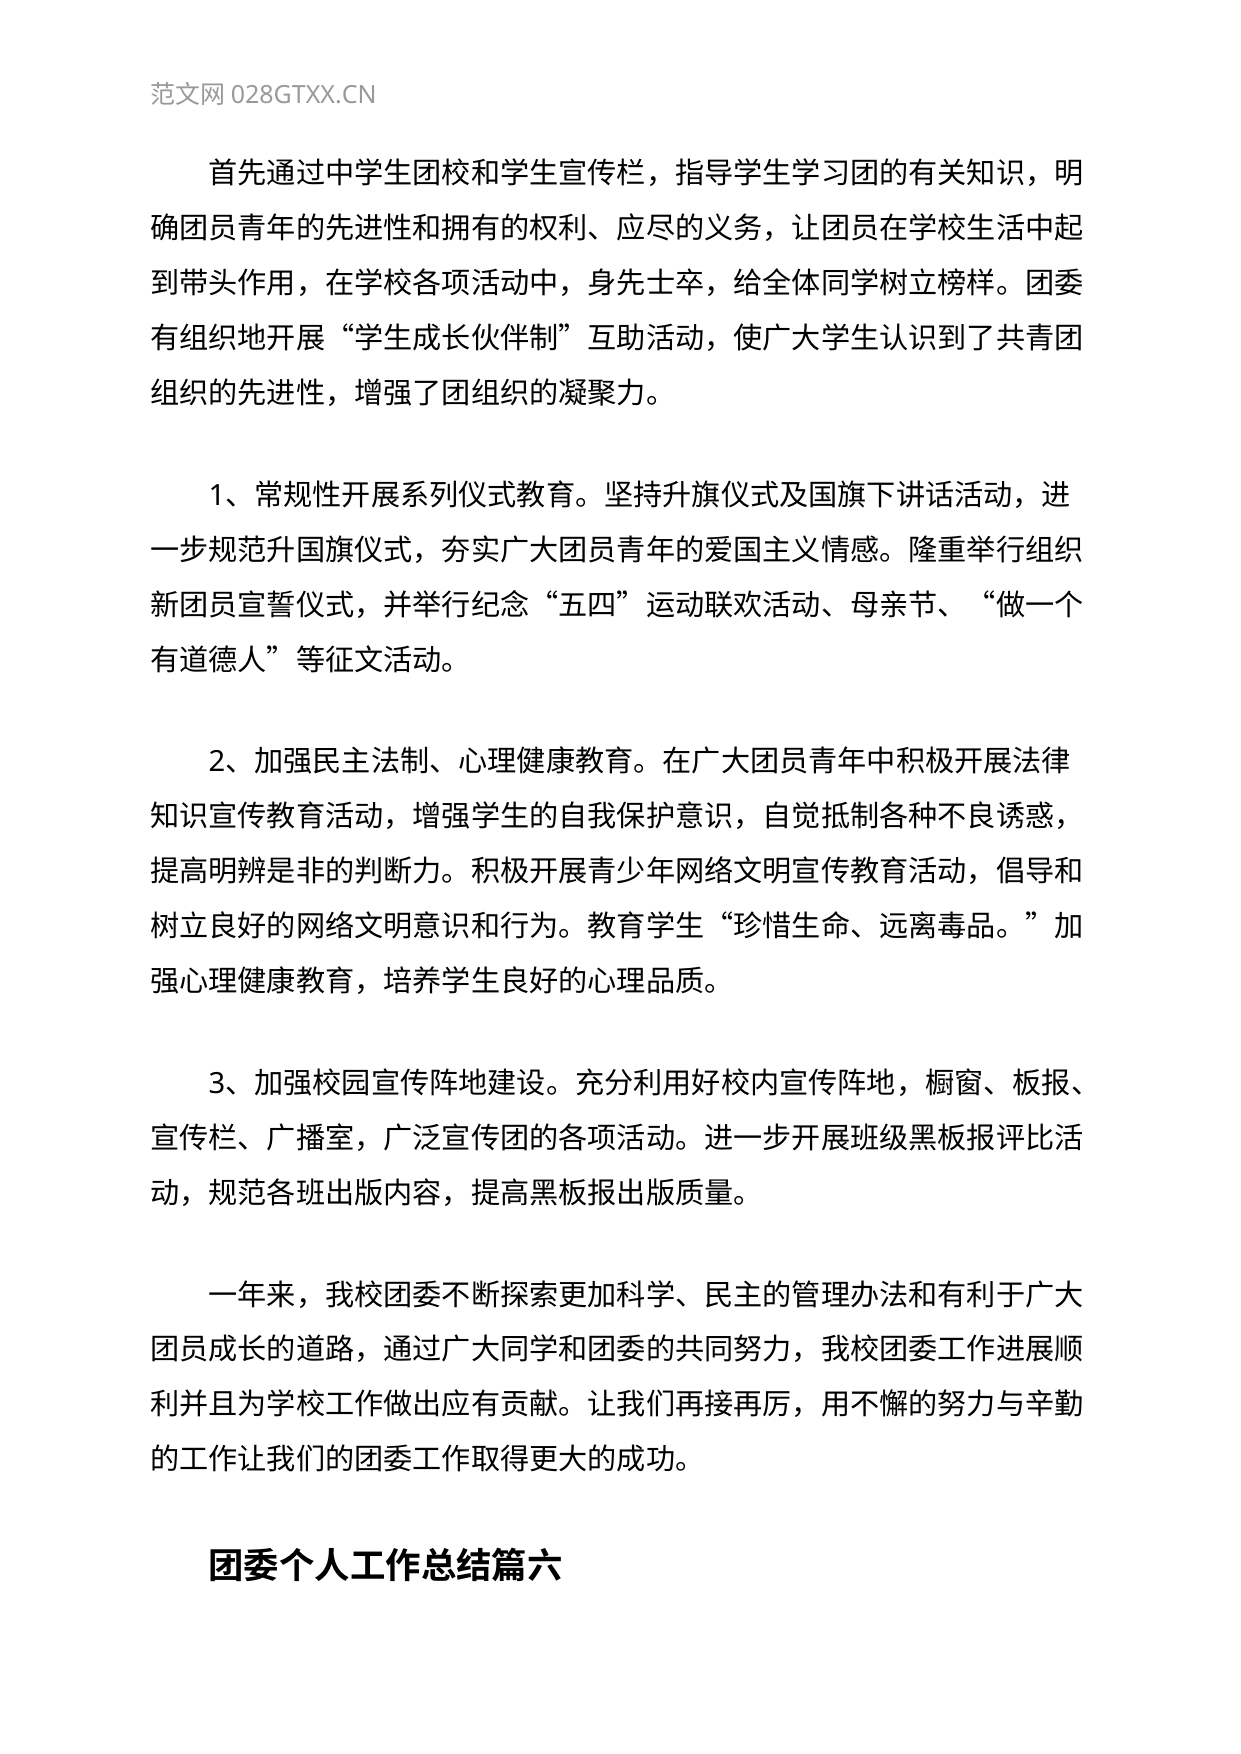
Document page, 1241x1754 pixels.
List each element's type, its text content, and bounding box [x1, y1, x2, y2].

text 1、常规性开展系列仪式教育。坚持升旗仪式及国旗下讲话活动，进一步规范升国旗仪式，夯实广大团员青年的爱国主义情感。隆重举行组织新团员宣誓仪式，并举行纪念“五四”运动联欢活动、母亲节、“做一个有道德人”等征文活动。 [150, 471, 1090, 678]
text 一年来，我校团委不断探索更加科学、民主的管理办法和有利于广大团员成长的道路，通过广大同学和团委的共同努力，我校团委工作进展顺利并且为学校工作做出应有贡献。让我们再接再厉，用不懈的努力与辛勤的工作让我们的团委工作取得更大的成功。 [150, 1271, 1090, 1478]
text 3、加强校园宣传阵地建设。充分利用好校内宣传阵地，橱窗、板报、宣传栏、广播室，广泛宣传团的各项活动。进一步开展班级黑板报评比活动，规范各班出版内容，提高黑板报出版质量。 [150, 1059, 1090, 1212]
text 团委个人工作总结篇六 [150, 1537, 1090, 1589]
text 首先通过中学生团校和学生宣传栏，指导学生学习团的有关知识，明确团员青年的先进性和拥有的权利、应尽的义务，让团员在学校生活中起到带头作用，在学校各项活动中，身先士卒，给全体同学树立榜样。团委有组织地开展“学生成长伙伴制”互助活动，使广大学生认识到了共青团组织的先进性，增强了团组织的凝聚力。 [150, 150, 1090, 412]
text 2、加强民主法制、心理健康教育。在广大团员青年中积极开展法律知识宣传教育活动，增强学生的自我保护意识，自觉抵制各种不良诱惑，提高明辨是非的判断力。积极开展青少年网络文明宣传教育活动，倡导和树立良好的网络文明意识和行为。教育学生“珍惜生命、远离毒品。”加强心理健康教育，培养学生良好的心理品质。 [150, 738, 1090, 1000]
